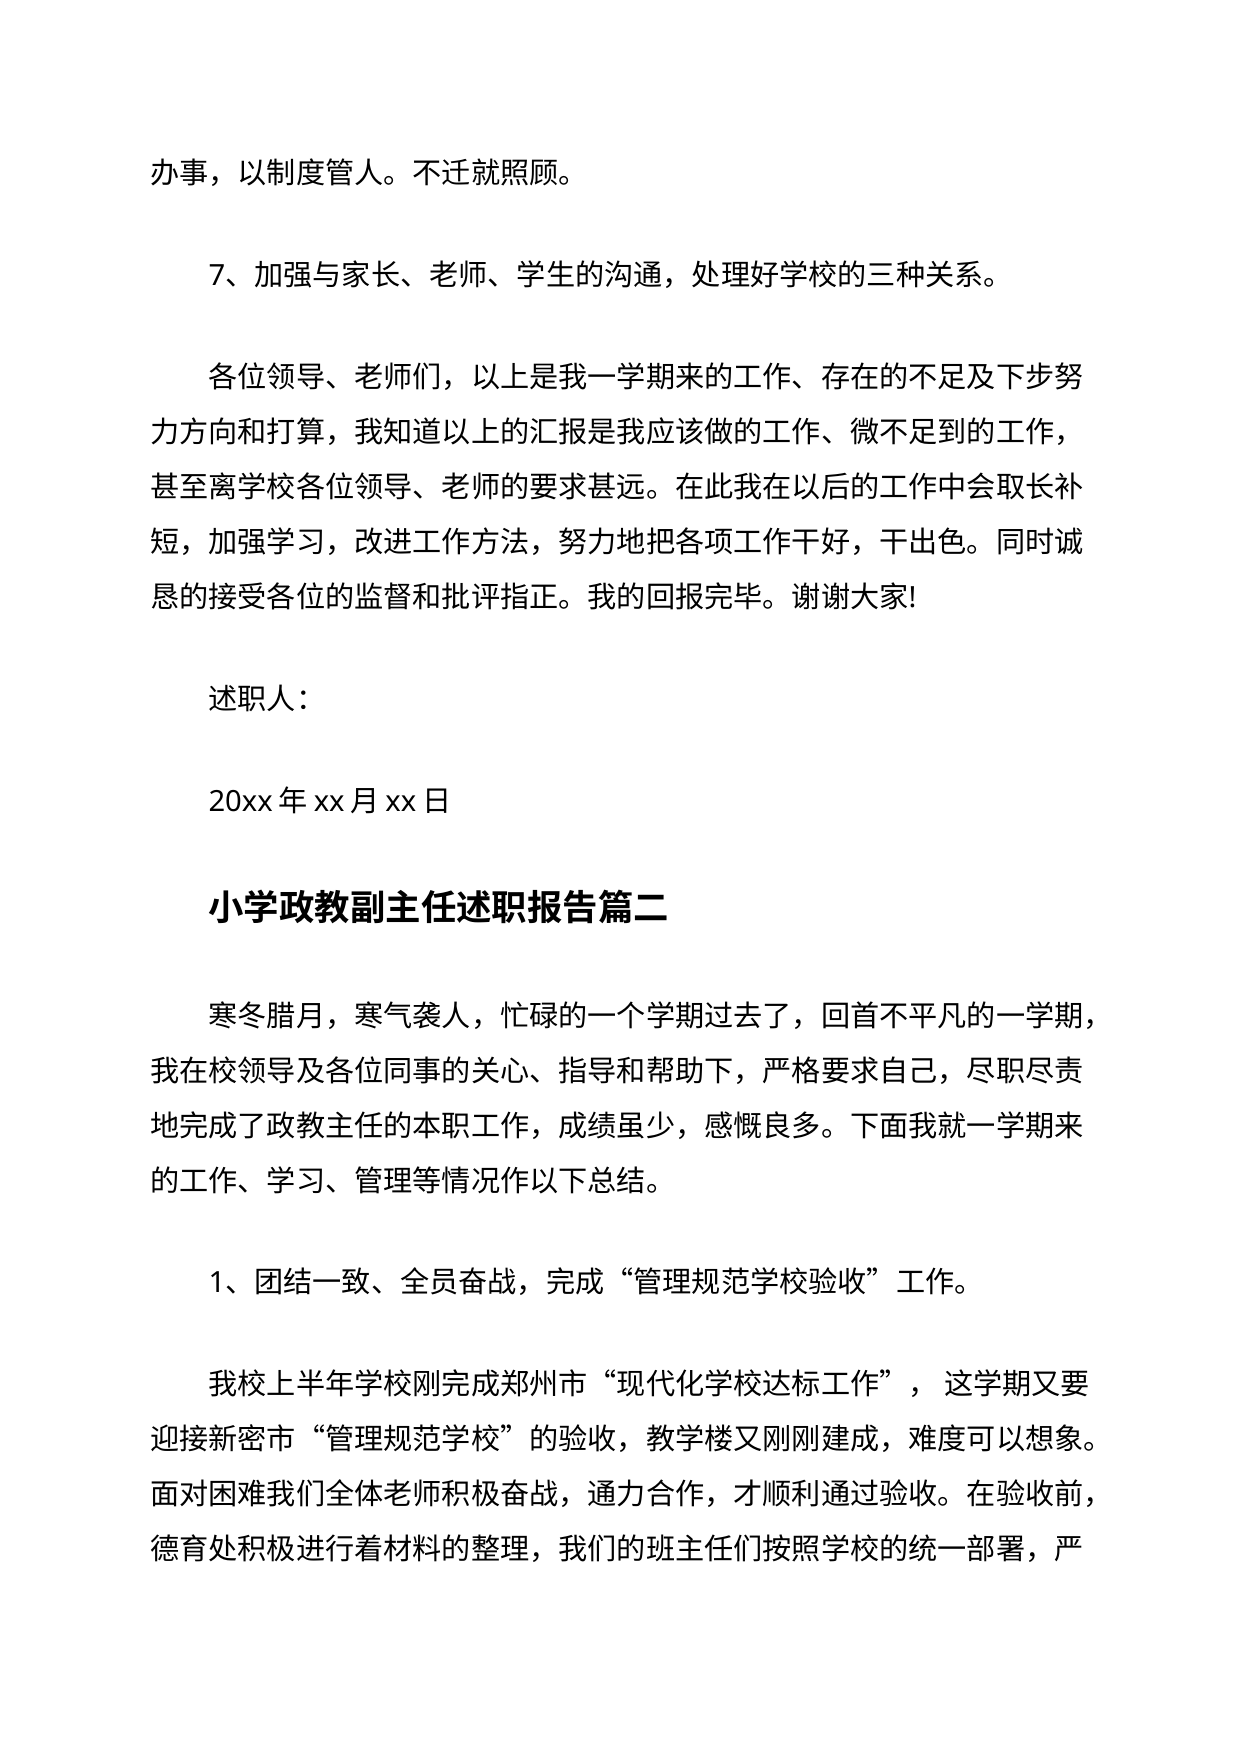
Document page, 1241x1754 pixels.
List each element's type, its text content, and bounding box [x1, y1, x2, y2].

text 各位领导、老师们，以上是我一学期来的工作、存在的不足及下步努力方向和打算，我知道以上的汇报是我应该做的工作、微不足到的工作，甚至离学校各位领导、老师的要求甚远。在此我在以后的工作中会取长补短，加强学习，改进工作方法，努力地把各项工作干好，干出色。同时诚恳的接受各位的监督和批评指正。我的回报完毕。谢谢大家! [150, 354, 1090, 616]
text 7、加强与家长、老师、学生的沟通，处理好学校的三种关系。 [150, 252, 1090, 294]
text 述职人： [150, 675, 1090, 718]
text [150, 150, 1090, 192]
text 20xx年xx月xx日 [150, 777, 1090, 819]
text 小学政教副主任述职报告篇二 [150, 879, 1090, 930]
text 寒冬腊月，寒气袭人，忙碌的一个学期过去了，回首不平凡的一学期，我在校领导及各位同事的关心、指导和帮助下，严格要求自己，尽职尽责地完成了政教主任的本职工作，成绩虽少，感慨良多。下面我就一学期来的工作、学习、管理等情况作以下总结。 [150, 992, 1090, 1199]
text 1、团结一致、全员奋战，完成“管理规范学校验收”工作。 [150, 1259, 1090, 1301]
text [150, 1361, 1090, 1568]
